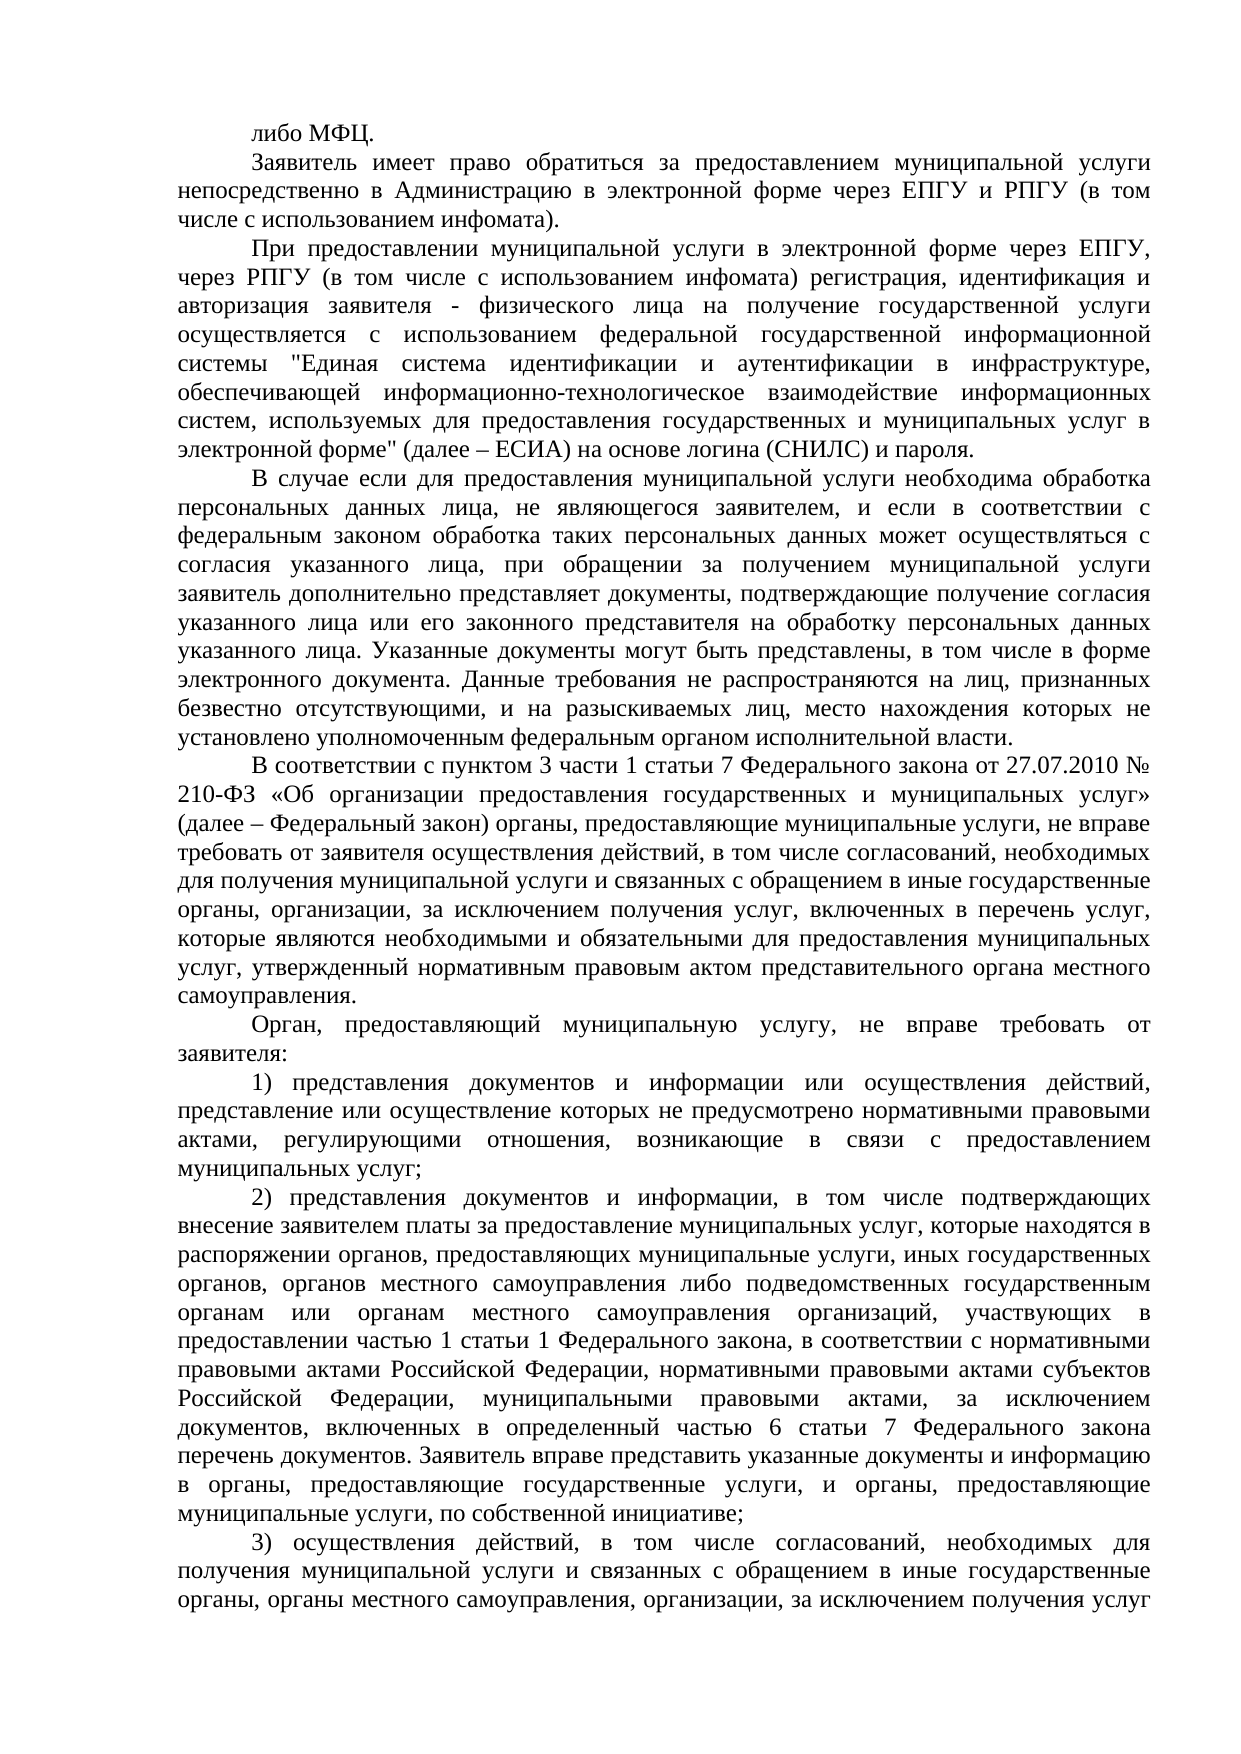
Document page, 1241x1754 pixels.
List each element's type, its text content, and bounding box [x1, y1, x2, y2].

text Заявитель имеет право обратиться за предоставлением муниципальной услуги непосредственно в Администрацию в электронной форме через ЕПГУ и РПГУ (в том числе с использованием инфомата). [177, 147, 1152, 233]
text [177, 1527, 1152, 1613]
text В случае если для предоставления муниципальной услуги необходима обработка персональных данных лица, не являющегося заявителем, и если в соответствии с федеральным законом обработка таких персональных данных может осуществляться с согласия указанного лица, при обращении за получением муниципальной услуги заявитель дополнительно представляет документы, подтверждающие получение согласия указанного лица или его законного представителя на обработку персональных данных указанного лица. Указанные документы могут быть представлены, в том числе в форме электронного документа. Данные требования не распространяются на лиц, признанных безвестно отсутствующими, и на разыскиваемых лиц, место нахождения которых не установлено уполномоченным федеральным органом исполнительной власти. [177, 463, 1152, 751]
text Орган, предоставляющий муниципальную услугу, не вправе требовать от заявителя: [177, 1009, 1152, 1067]
text 1) представления документов и информации или осуществления действий, представление или осуществление которых не предусмотрено нормативными правовыми актами, регулирующими отношения, возникающие в связи с предоставлением муниципальных услуг; [177, 1067, 1152, 1182]
text либо МФЦ. [177, 118, 1152, 147]
text 2) представления документов и информации, в том числе подтверждающих внесение заявителем платы за предоставление муниципальных услуг, которые находятся в распоряжении органов, предоставляющих муниципальные услуги, иных государственных органов, органов местного самоуправления либо подведомственных государственным органам или органам местного самоуправления организаций, участвующих в предоставлении частью 1 статьи 1 Федерального закона, в соответствии с нормативными правовыми актами Российской Федерации, нормативными правовыми актами субъектов Российской Федерации, муниципальными правовыми актами, за исключением документов, включенных в определенный частью 6 статьи 7 Федерального закона перечень документов. Заявитель вправе представить указанные документы и информацию в органы, предоставляющие государственные услуги, и органы, предоставляющие муниципальные услуги, по собственной инициативе; [177, 1182, 1152, 1527]
text В соответствии с пунктом 3 части 1 статьи 7 Федерального закона от 27.07.2010 № 210-ФЗ «Об организации предоставления государственных и муниципальных услуг» (далее – Федеральный закон) органы, предоставляющие муниципальные услуги, не вправе требовать от заявителя осуществления действий, в том числе согласований, необходимых для получения муниципальной услуги и связанных с обращением в иные государственные органы, организации, за исключением получения услуг, включенных в перечень услуг, которые являются необходимыми и обязательными для предоставления муниципальных услуг, утвержденный нормативным правовым актом представительного органа местного самоуправления. [177, 751, 1152, 1009]
text При предоставлении муниципальной услуги в электронной форме через ЕПГУ, через РПГУ (в том числе с использованием инфомата) регистрация, идентификация и авторизация заявителя - физического лица на получение государственной услуги осуществляется с использованием федеральной государственной информационной системы "Единая система идентификации и аутентификации в инфраструктуре, обеспечивающей информационно-технологическое взаимодействие информационных систем, используемых для предоставления государственных и муниципальных услуг в электронной форме" (далее – ЕСИА) на основе логина (СНИЛС) и пароля. [177, 233, 1152, 463]
